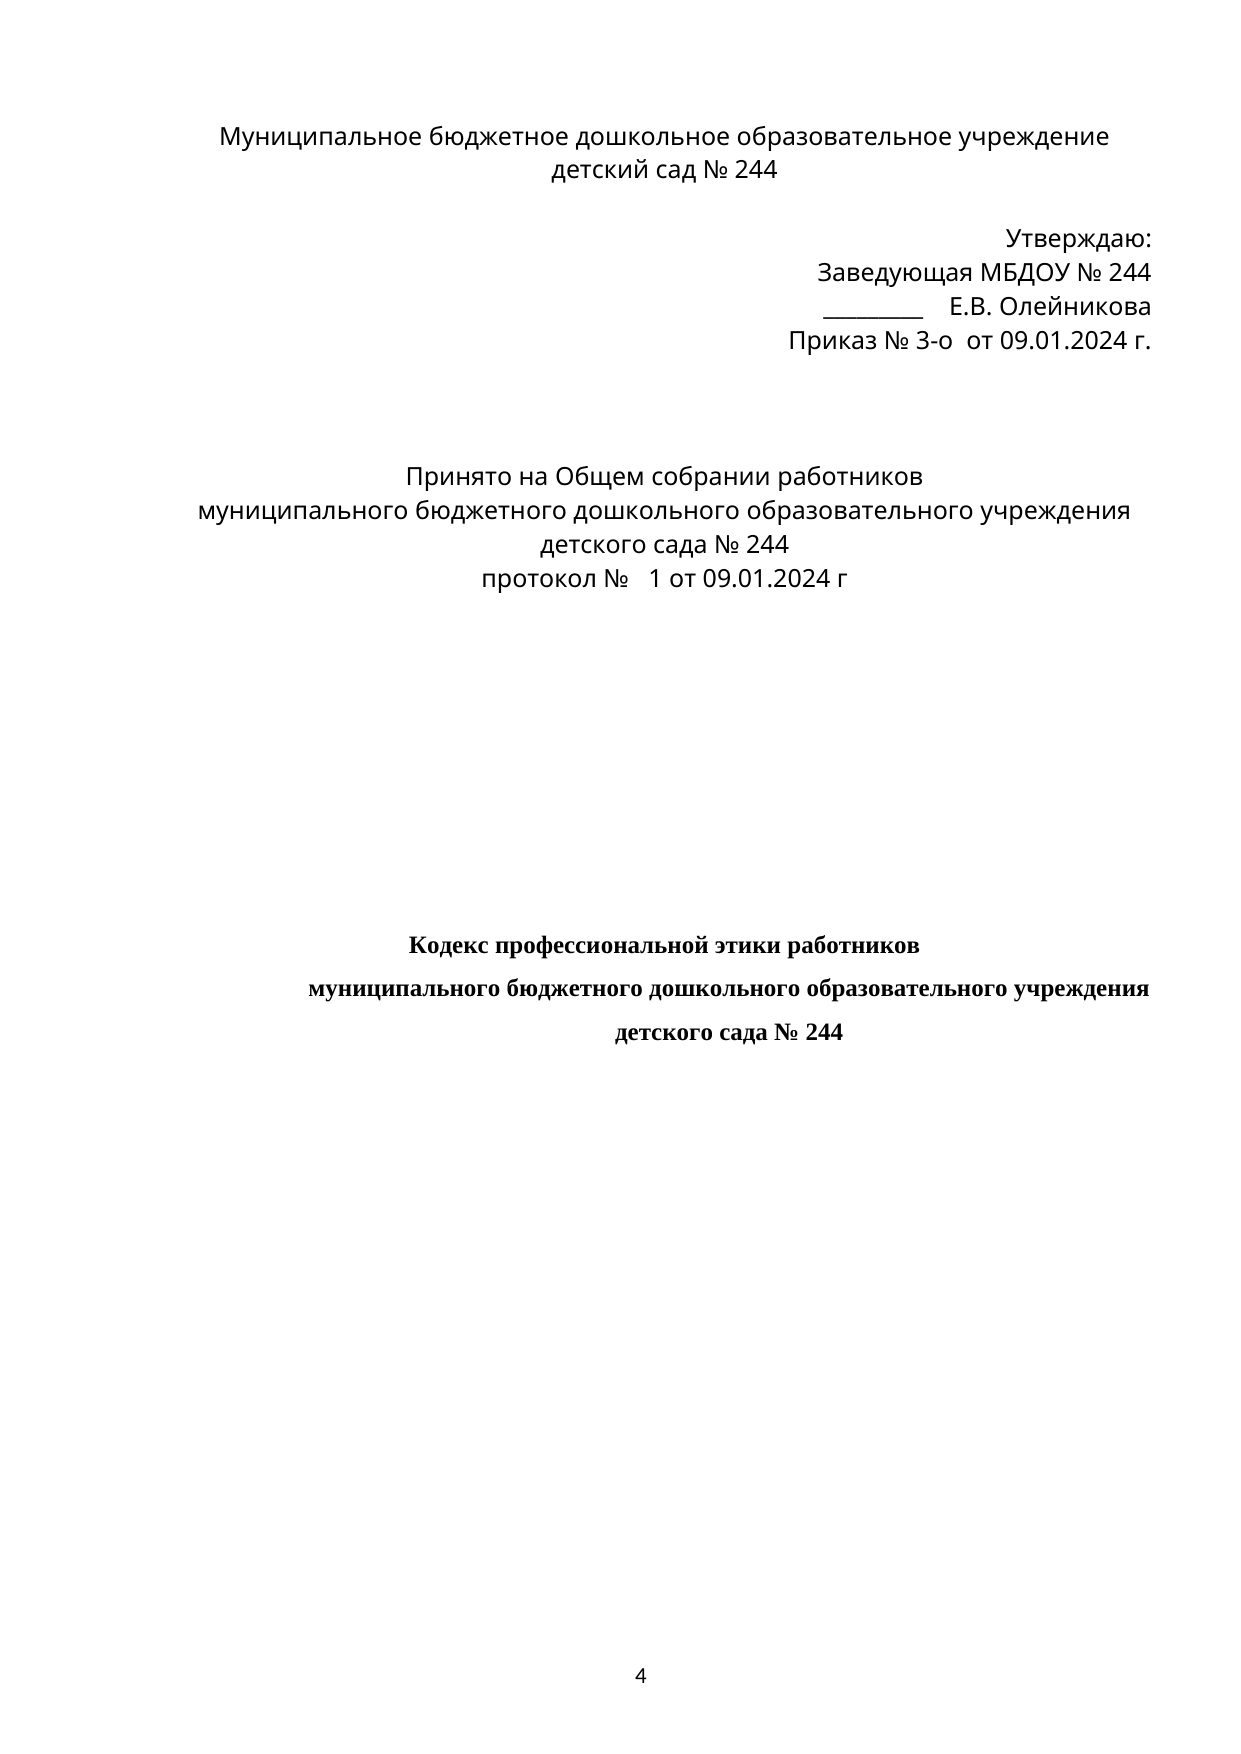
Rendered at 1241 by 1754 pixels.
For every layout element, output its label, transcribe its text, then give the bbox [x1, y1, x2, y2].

text детского сада № 244 [244, 1017, 1152, 1045]
text муниципального бюджетного дошкольного образовательного учреждения [244, 973, 1152, 1002]
text Утверждаю: [177, 220, 1152, 254]
text детский сад № 244 [177, 152, 1152, 186]
text Заведующая МБДОУ № 244 [177, 254, 1152, 288]
text протокол № 1 от 09.01.2024 г [177, 561, 1152, 595]
text муниципального бюджетного дошкольного образовательного учреждения [177, 493, 1152, 527]
text Принято на Общем собрании работников [177, 459, 1152, 493]
text детского сада № 244 [177, 527, 1152, 561]
text _________ Е.В. Олейникова [177, 288, 1152, 322]
text Муниципальное бюджетное дошкольное образовательное учреждение [177, 118, 1152, 152]
text Кодекс профессиональной этики работников [177, 930, 1152, 959]
text Приказ № 3-о от 09.01.2024 г. [177, 322, 1152, 357]
